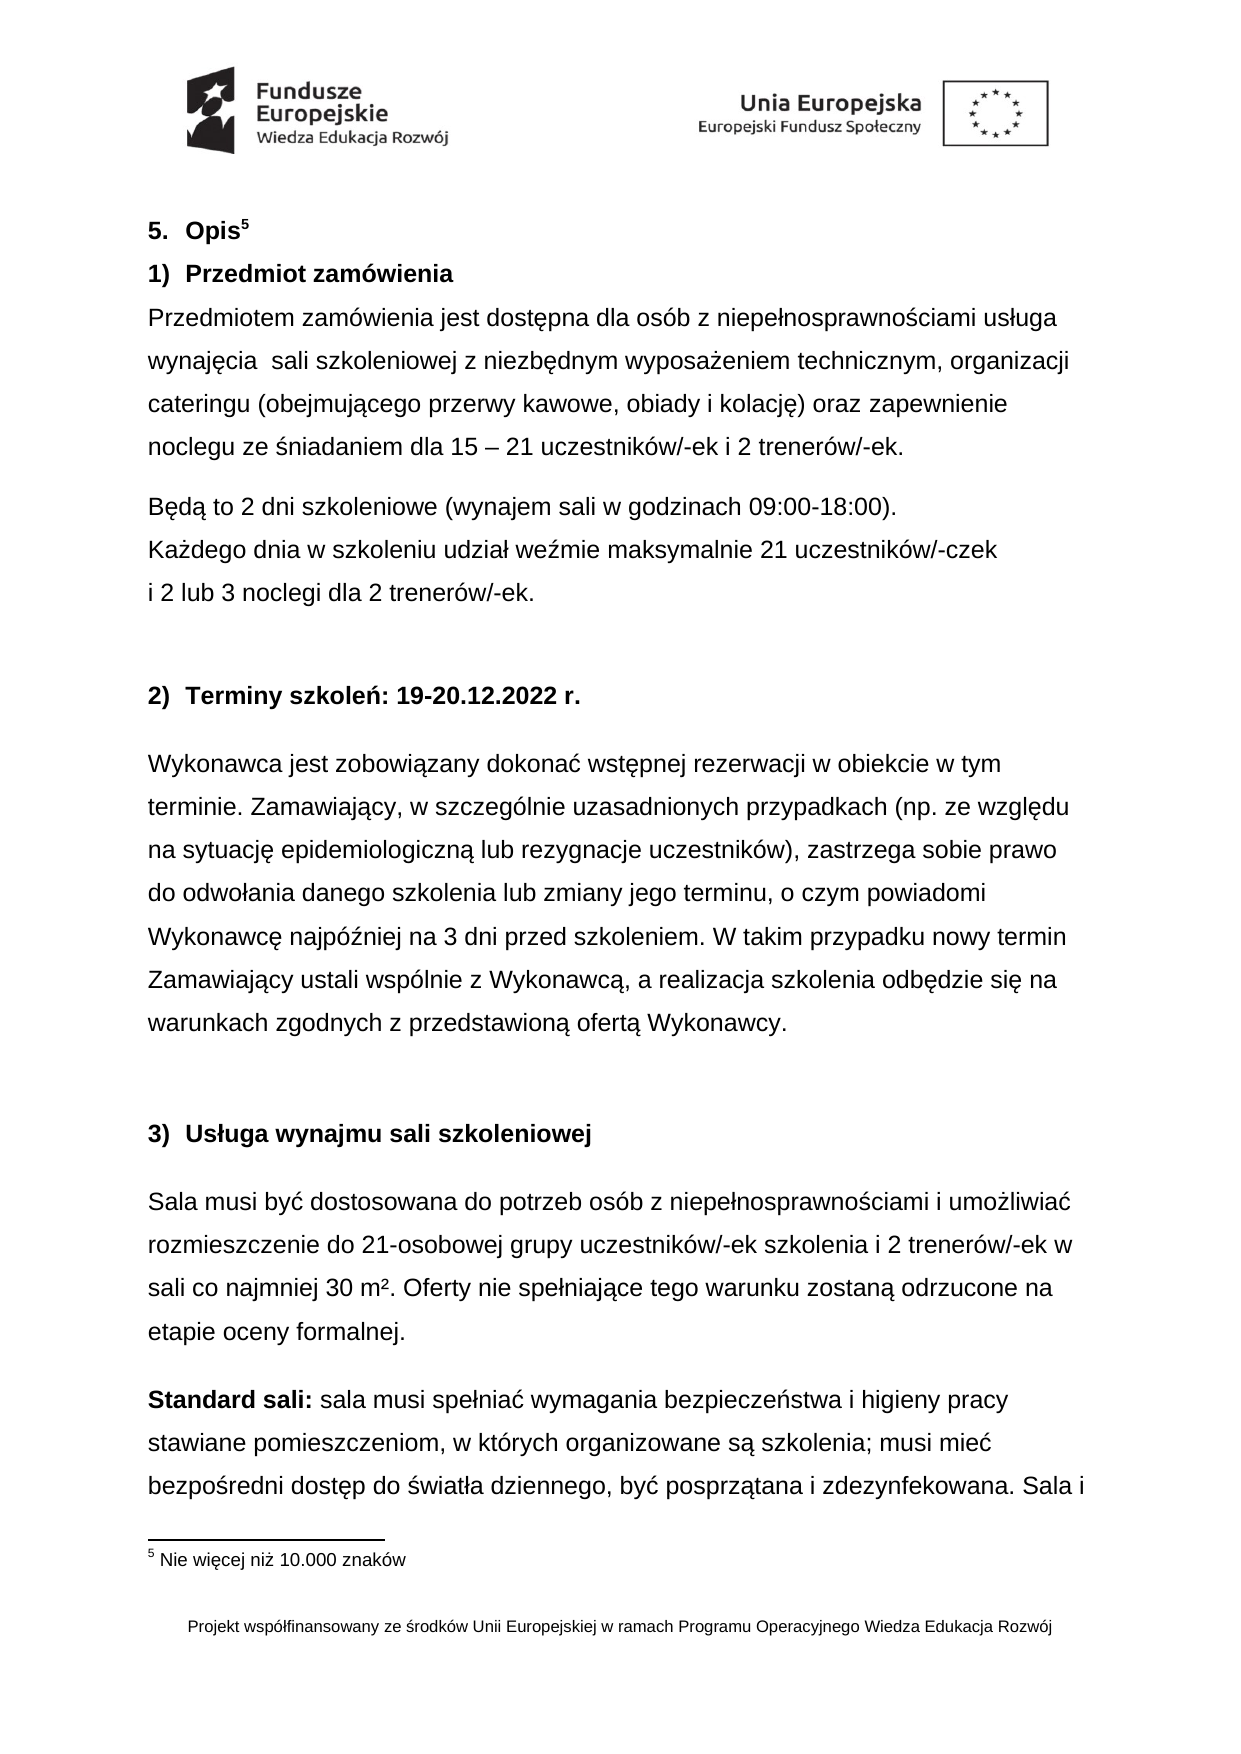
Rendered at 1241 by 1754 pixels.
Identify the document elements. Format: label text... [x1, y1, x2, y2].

list Usługa wynajmu sali szkoleniowej [148, 1119, 1093, 1148]
text Przedmiotem zamówienia jest dostępna dla osób z niepełnosprawnościami usługa wynajęcia sali szkoleniowej z niezbędnym wyposażeniem technicznym, organizacji cateringu (obejmującego przerwy kawowe, obiady i kolację) oraz zapewnienie noclegu ze śniadaniem dla 15 – 21 uczestników/-ek i 2 trenerów/-ek. [148, 302, 1093, 461]
subtitle Opis [148, 216, 1093, 245]
list Przedmiot zamówienia [148, 259, 1093, 288]
picture [163, 44, 1077, 174]
text Będą to 2 dni szkoleniowe (wynajem sali w godzinach 09:00-18:00). Każdego dnia w szkoleniu udział weźmie maksymalnie 21 uczestników/-czek i 2 lub 3 noclegi dla 2 trenerów/-ek. [148, 492, 1093, 607]
list Terminy szkoleń: 19-20.12.2022 r. [148, 681, 1093, 709]
text Wykonawca jest zobowiązany dokonać wstępnej rezerwacji w obiekcie w tym terminie. Zamawiający, w szczególnie uzasadnionych przypadkach (np. ze względu na sytuację epidemiologiczną lub rezygnacje uczestników), zastrzega sobie prawo do odwołania danego szkolenia lub zmiany jego terminu, o czym powiadomi Wykonawcę najpóźniej na 3 dni przed szkoleniem. W takim przypadku nowy termin Zamawiający ustali wspólnie z Wykonawcą, a realizacja szkolenia odbędzie się na warunkach zgodnych z przedstawioną ofertą Wykonawcy. [148, 749, 1093, 1036]
text Sala musi być dostosowana do potrzeb osób z niepełnosprawnościami i umożliwiać rozmieszczenie do 21-osobowej grupy uczestników/-ek szkolenia i 2 trenerów/-ek w sali co najmniej 30 m². Oferty nie spełniające tego warunku zostaną odrzucone na etapie oceny formalnej. [148, 1187, 1093, 1345]
